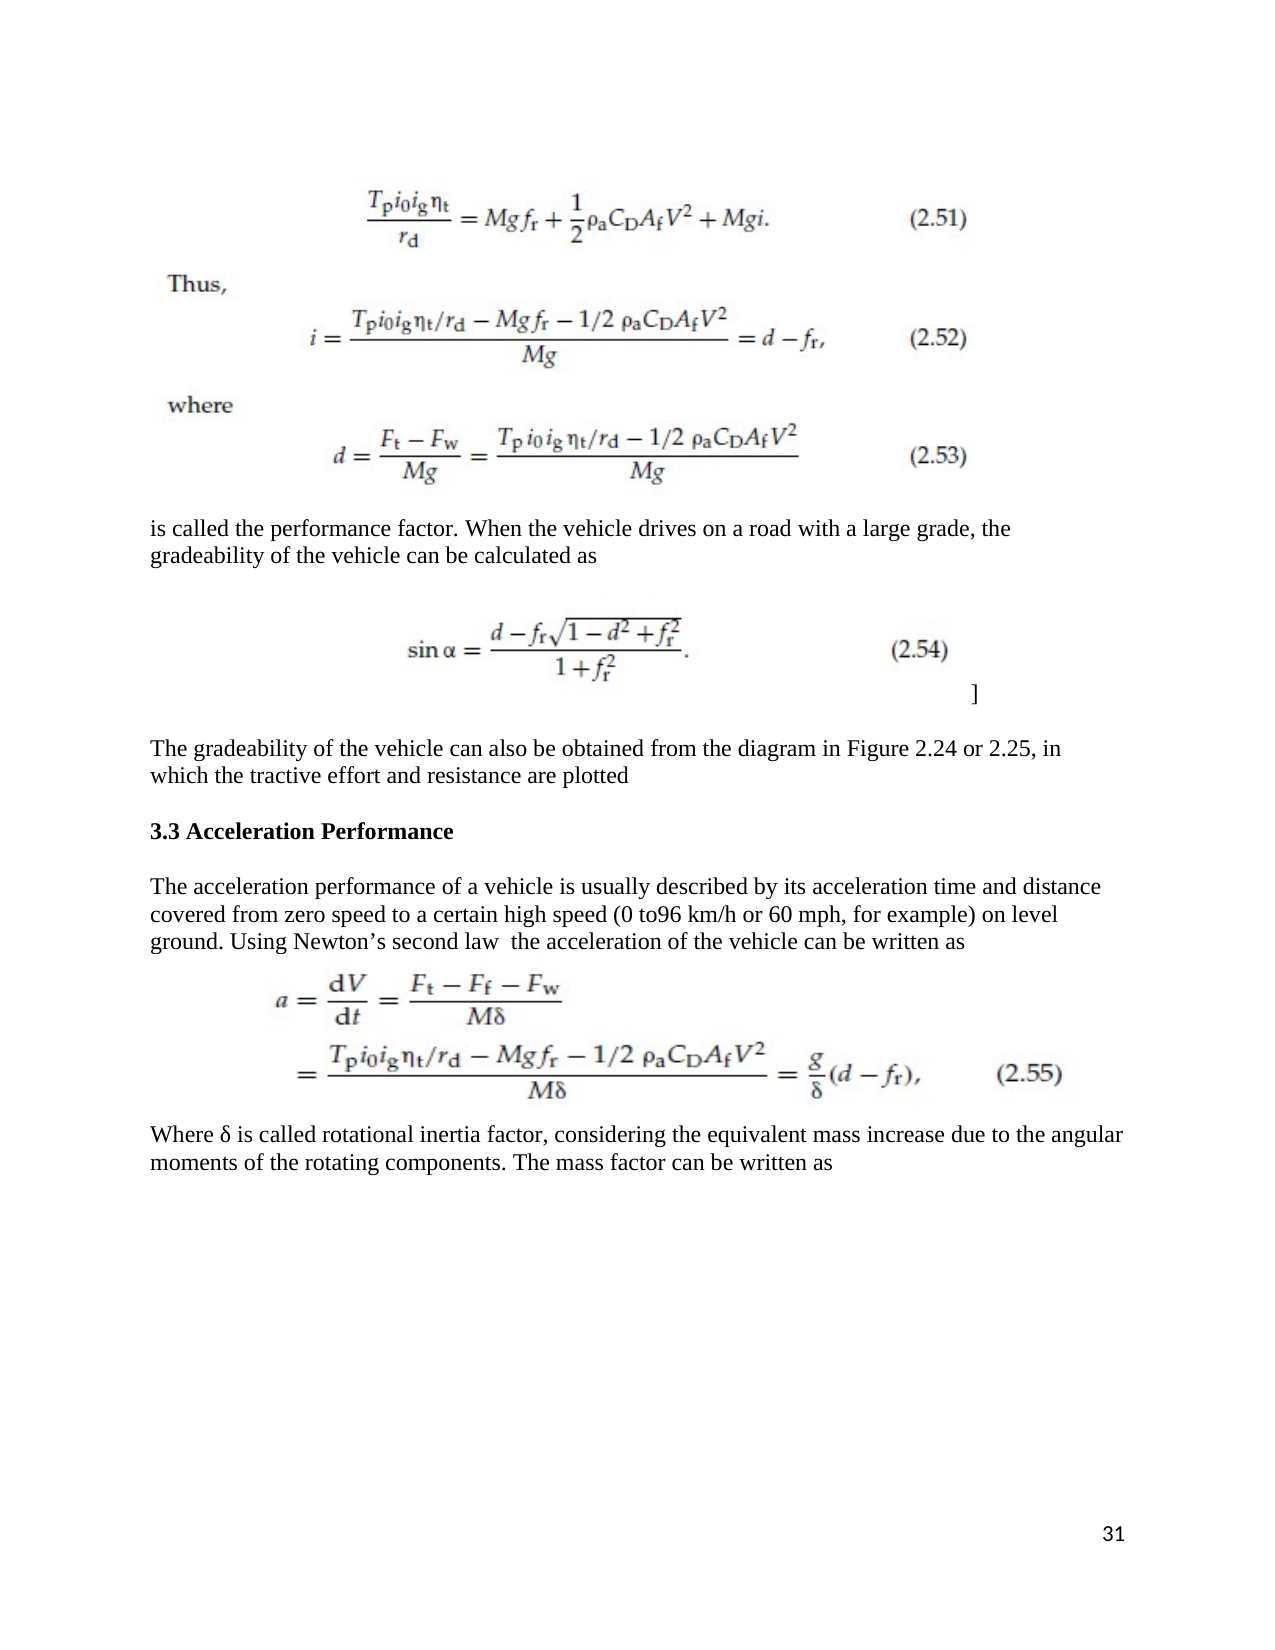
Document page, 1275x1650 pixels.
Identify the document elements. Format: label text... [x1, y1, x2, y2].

text The acceleration performance of a vehicle is usually described by its acceleration time and distance covered from zero speed to a certain high speed (0 to96 km/h or 60 mph, for example) on level ground. Using Newton’s second law the acceleration of the vehicle can be written as [150, 872, 1125, 955]
picture [150, 596, 971, 702]
text Where δ is called rotational inertia factor, considering the equivalent mass increase due to the angular moments of the rotating components. The mass factor can be written as [150, 1120, 1125, 1176]
text The gradeability of the vehicle can also be obtained from the diagram in Figure 2.24 or 2.25, in which the tractive effort and resistance are plotted [150, 734, 1125, 789]
picture [150, 177, 1021, 514]
picture [150, 954, 1111, 1121]
text is called the performance factor. When the vehicle drives on a road with a large grade, the gradeability of the vehicle can be calculated as [150, 514, 1125, 569]
text 3.3 Acceleration Performance [150, 817, 1125, 844]
